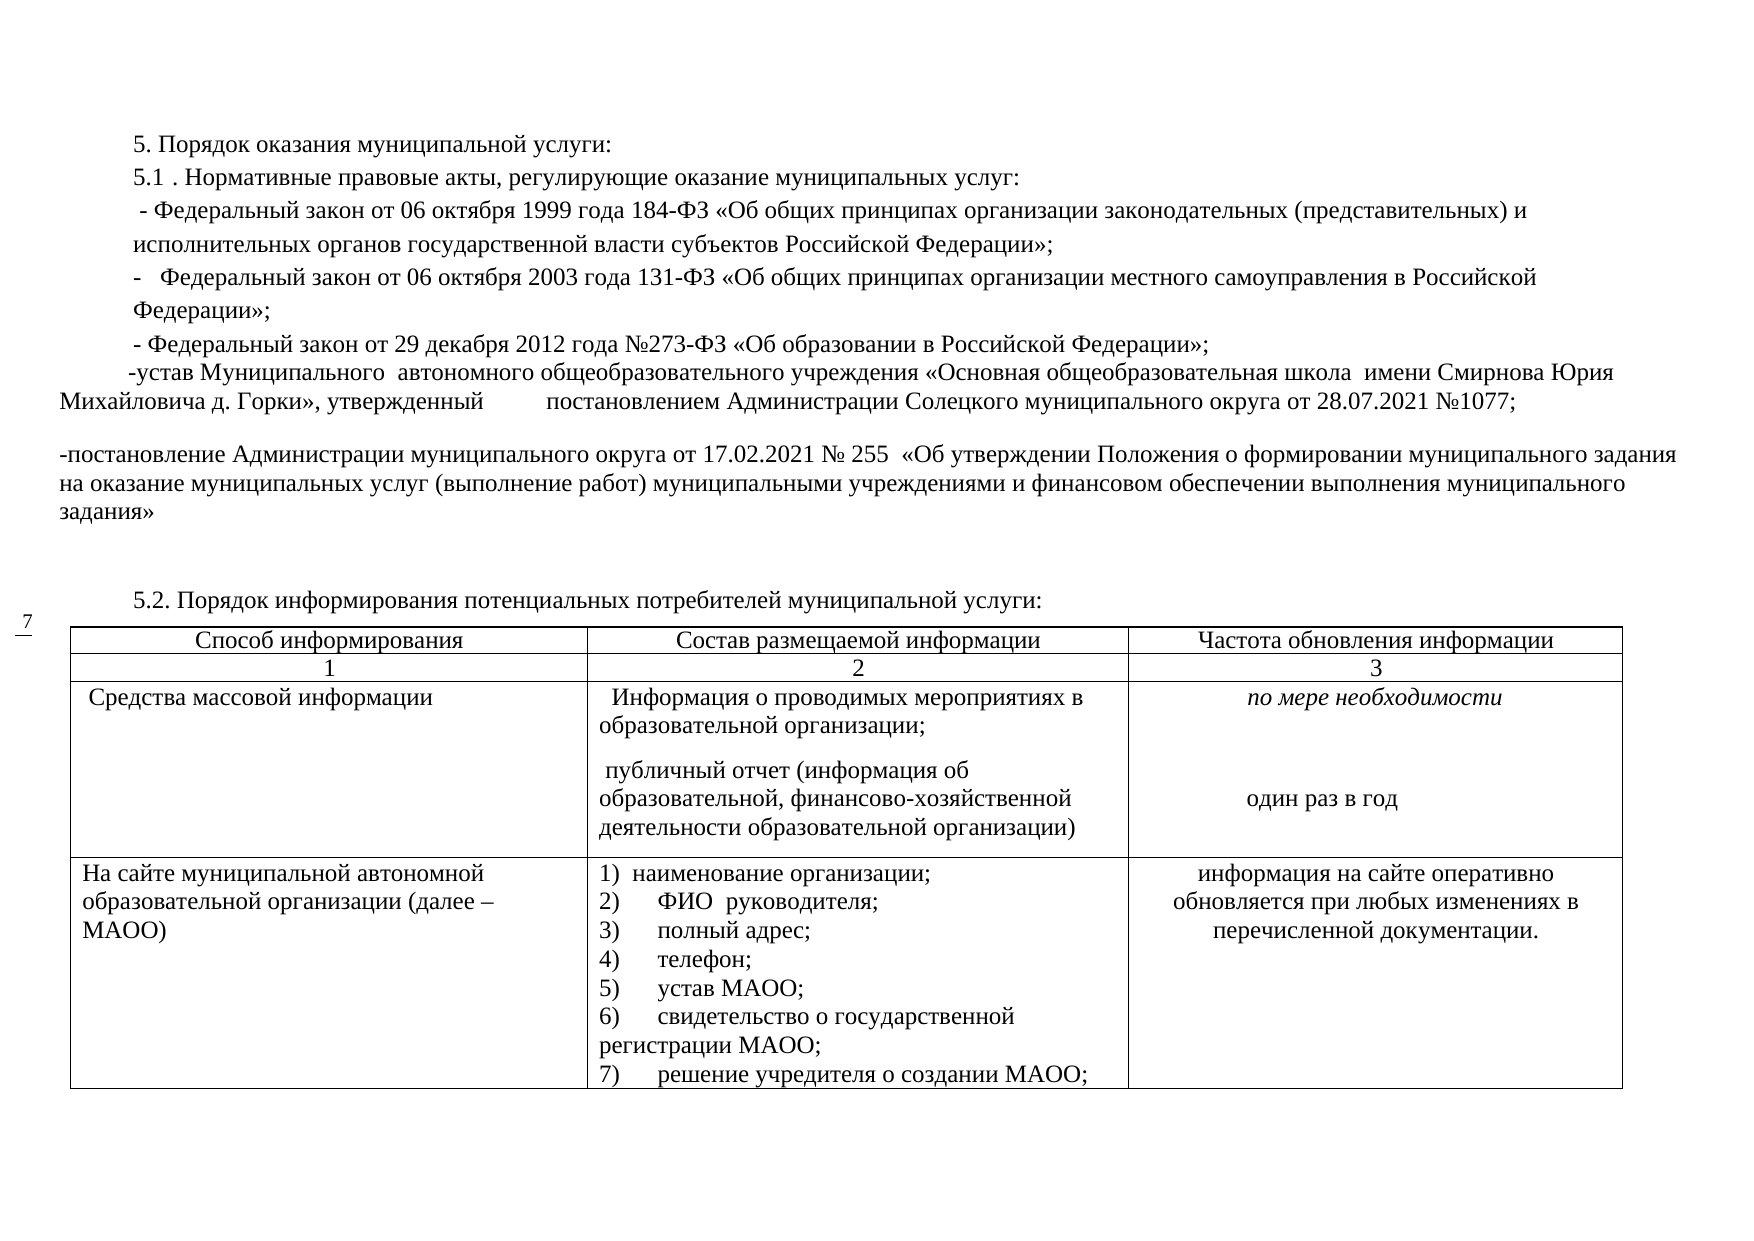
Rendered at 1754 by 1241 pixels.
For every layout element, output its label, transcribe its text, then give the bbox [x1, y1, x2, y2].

table_cell по мере необходимости один раз в год [1129, 682, 1622, 857]
table_header Частота обновления информации [1129, 628, 1622, 652]
table_cell 1 [71, 654, 587, 681]
text 5.2. Порядок информирования потенциальных потребителей муниципальной услуги: [59, 583, 1695, 614]
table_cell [1129, 858, 1622, 1088]
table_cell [71, 858, 587, 1088]
table_header Способ информирования [71, 628, 587, 652]
text - Федеральный закон от 06 октября 2003 года 131-ФЗ «Об общих принципах организации местного самоуправления в Российской [133, 257, 1695, 291]
text 5. Порядок оказания муниципальной услуги: [59, 124, 1695, 157]
text - Федеральный закон от 29 декабря 2012 года №273-ФЗ «Об образовании в Российской Федерации»; [59, 324, 1695, 357]
text -постановление Администрации муниципального округа от 17.02.2021 № 255 «Об утверждении Положения о формировании муниципального задания на оказание муниципальных услуг (выполнение работ) муниципальными учреждениями и финансовом обеспечении выполнения муниципального задания» [59, 439, 1695, 525]
table_cell Средства массовой информации [71, 682, 587, 857]
list . Нормативные правовые акты, регулирующие оказание муниципальных услуг: [133, 157, 1695, 191]
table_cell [588, 858, 1128, 1088]
text исполнительных органов государственной власти субъектов Российской Федерации»; [133, 224, 1695, 257]
table_cell 3 [1129, 654, 1622, 681]
table_cell 2 [588, 654, 1128, 681]
table_cell Информация о проводимых мероприятиях в образовательной организации; публичный отчет (информация об образовательной, финансово-хозяйственной деятельности образовательной организации) [588, 682, 1128, 857]
text -устав Муниципального автономного общеобразовательного учреждения «Основная общеобразовательная школа имени Смирнова Юрия Михайловича д. Горки», утвержденный постановлением Администрации Солецкого муниципального округа от 28.07.2021 №1077; [59, 357, 1695, 415]
table_header Состав размещаемой информации [588, 628, 1128, 652]
text - Федеральный закон от 06 октября 1999 года 184-ФЗ «Об общих принципах организации законодательных (представительных) и [133, 191, 1695, 224]
text Федерации»; [133, 291, 1695, 324]
